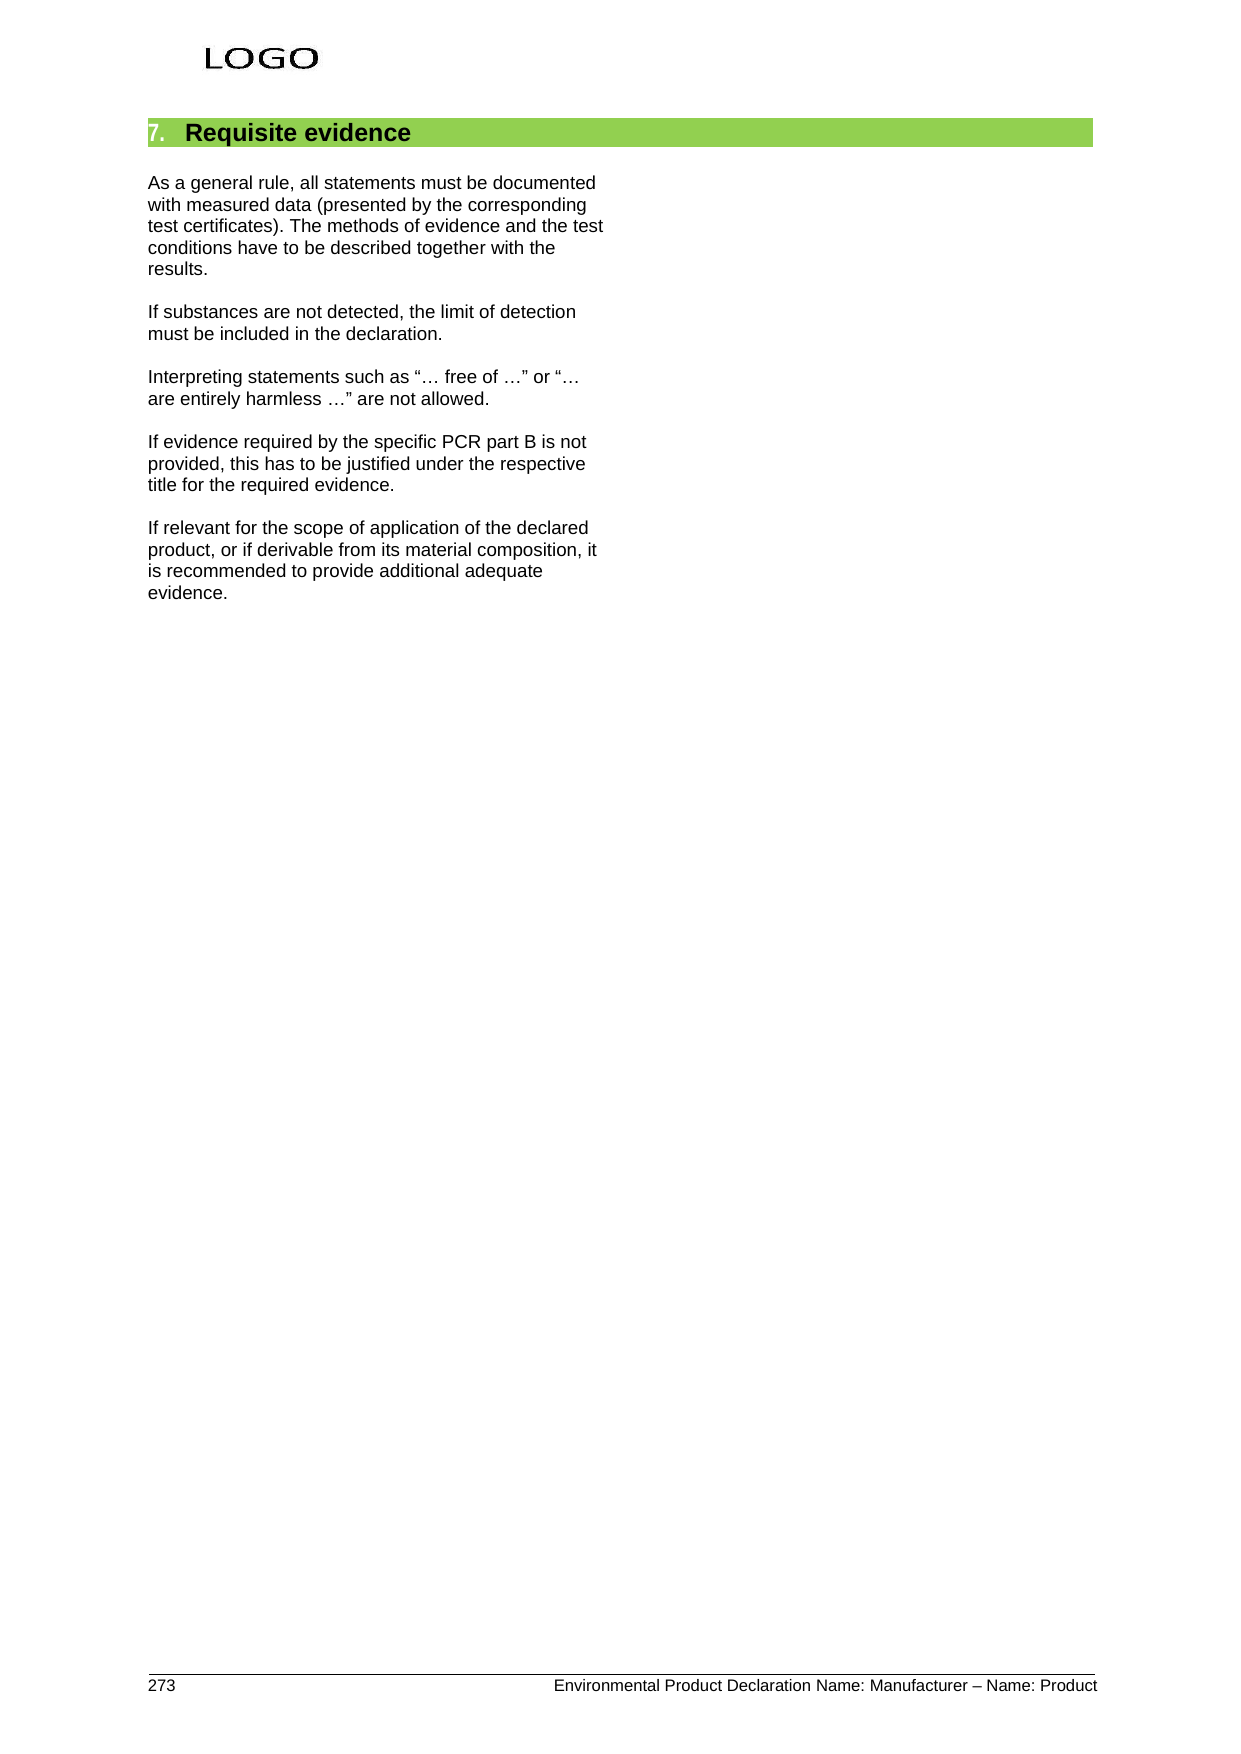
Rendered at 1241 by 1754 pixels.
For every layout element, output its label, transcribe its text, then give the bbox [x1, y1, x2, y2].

text If evidence required by the specific PCR part B is not provided, this has to be justified under the respective title for the required evidence. [148, 431, 605, 495]
subtitle Requisite evidence [148, 118, 1093, 147]
text Interpreting statements such as “… free of …” or “… are entirely harmless …” are not allowed. [148, 366, 605, 409]
picture [148, 15, 624, 104]
text As a general rule, all statements must be documented with measured data (presented by the corresponding test certificates). The methods of evidence and the test conditions have to be described together with the results. [148, 172, 605, 280]
text If substances are not detected, the limit of detection must be included in the declaration. [148, 301, 605, 344]
list If relevant for the scope of application of the declared product, or if derivable from its material composition, it is recommended to provide additional adequate evidence. [148, 517, 605, 603]
